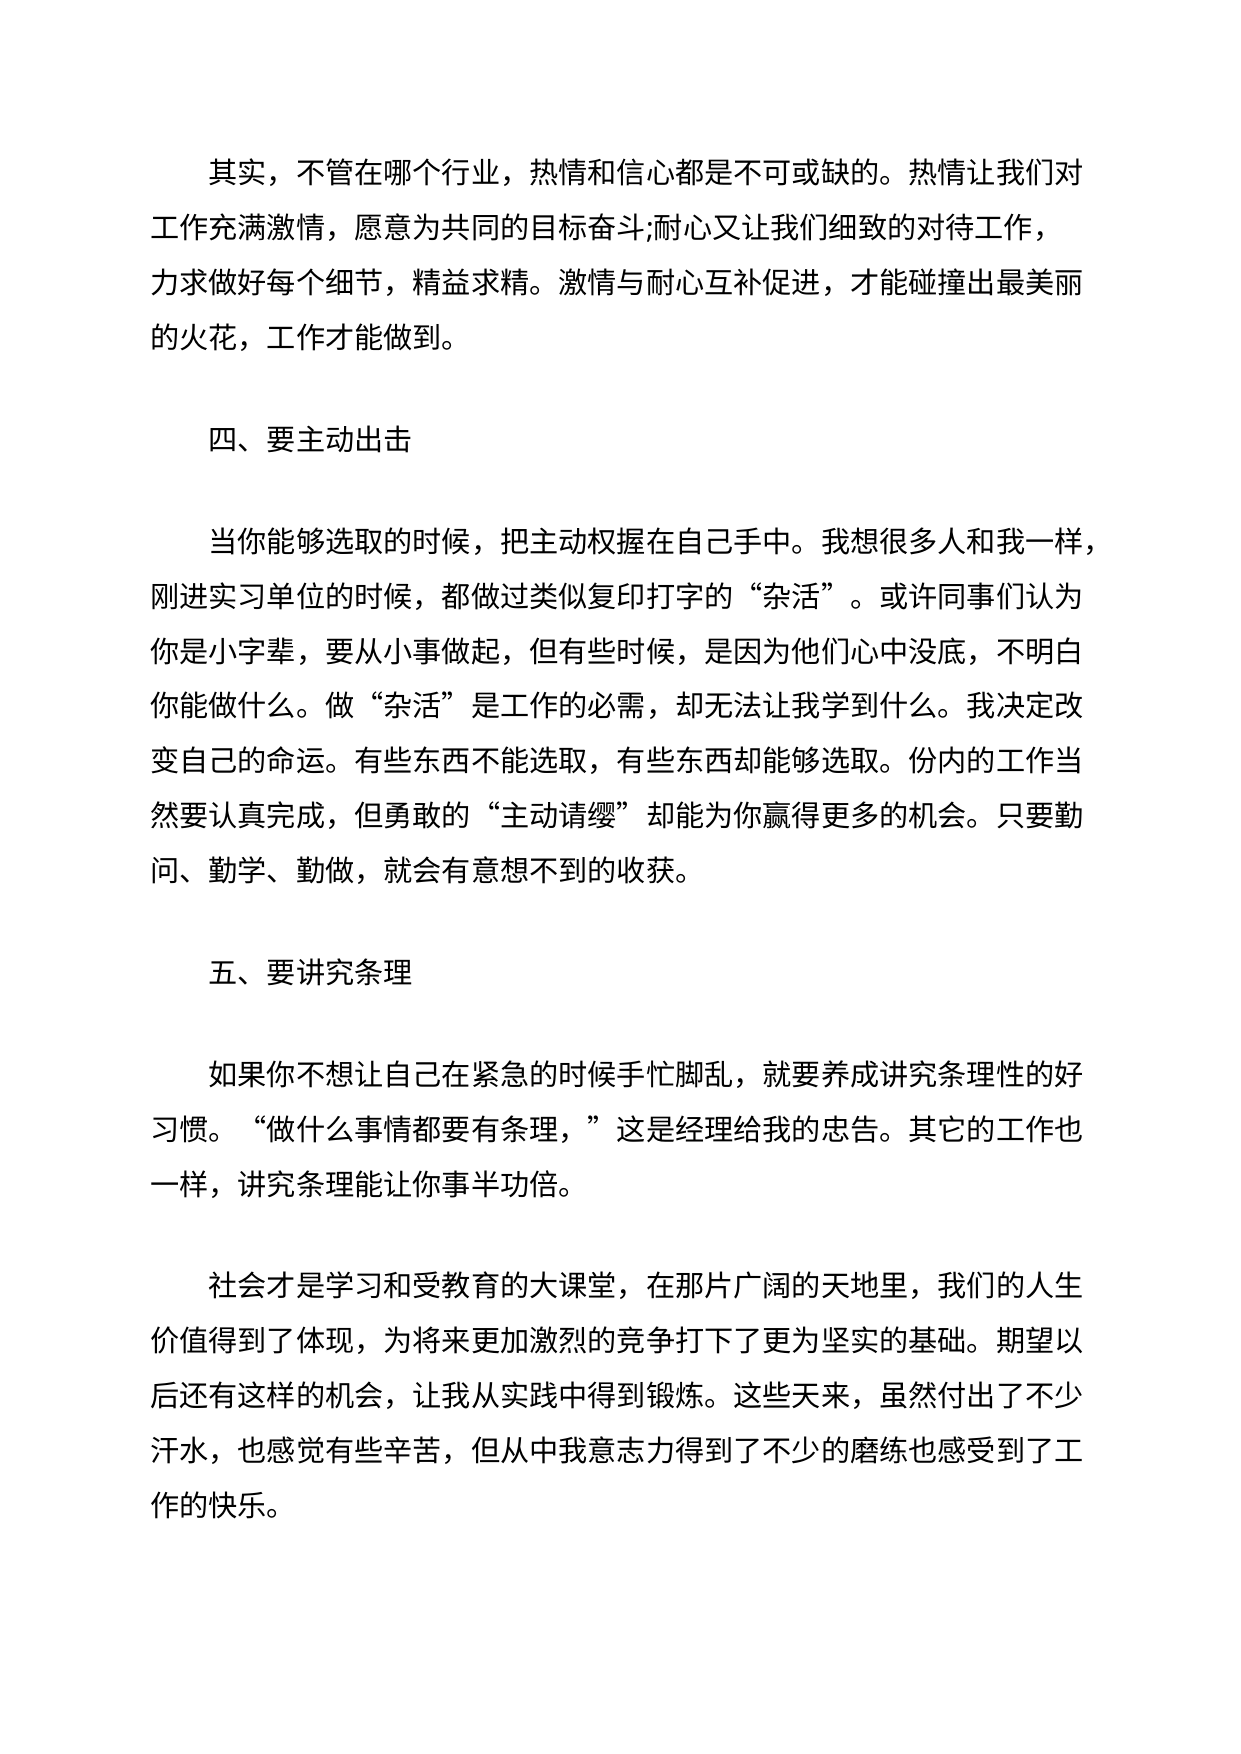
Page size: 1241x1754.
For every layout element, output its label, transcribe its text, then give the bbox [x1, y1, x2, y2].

text 其实，不管在哪个行业，热情和信心都是不可或缺的。热情让我们对工作充满激情，愿意为共同的目标奋斗;耐心又让我们细致的对待工作，力求做好每个细节，精益求精。激情与耐心互补促进，才能碰撞出最美丽的火花，工作才能做到。 [150, 150, 1090, 357]
text 如果你不想让自己在紧急的时候手忙脚乱，就要养成讲究条理性的好习惯。“做什么事情都要有条理，”这是经理给我的忠告。其它的工作也一样，讲究条理能让你事半功倍。 [150, 1051, 1090, 1203]
text 四、要主动出击 [150, 417, 1090, 459]
text 当你能够选取的时候，把主动权握在自己手中。我想很多人和我一样，刚进实习单位的时候，都做过类似复印打字的“杂活”。或许同事们认为你是小字辈，要从小事做起，但有些时候，是因为他们心中没底，不明白你能做什么。做“杂活”是工作的必需，却无法让我学到什么。我决定改变自己的命运。有些东西不能选取，有些东西却能够选取。份内的工作当然要认真完成，但勇敢的“主动请缨”却能为你赢得更多的机会。只要勤问、勤学、勤做，就会有意想不到的收获。 [150, 518, 1090, 890]
text 五、要讲究条理 [150, 949, 1090, 992]
text 社会才是学习和受教育的大课堂，在那片广阔的天地里，我们的人生价值得到了体现，为将来更加激烈的竞争打下了更为坚实的基础。期望以后还有这样的机会，让我从实践中得到锻炼。这些天来，虽然付出了不少汗水，也感觉有些辛苦，但从中我意志力得到了不少的磨练也感受到了工作的快乐。 [150, 1263, 1090, 1525]
